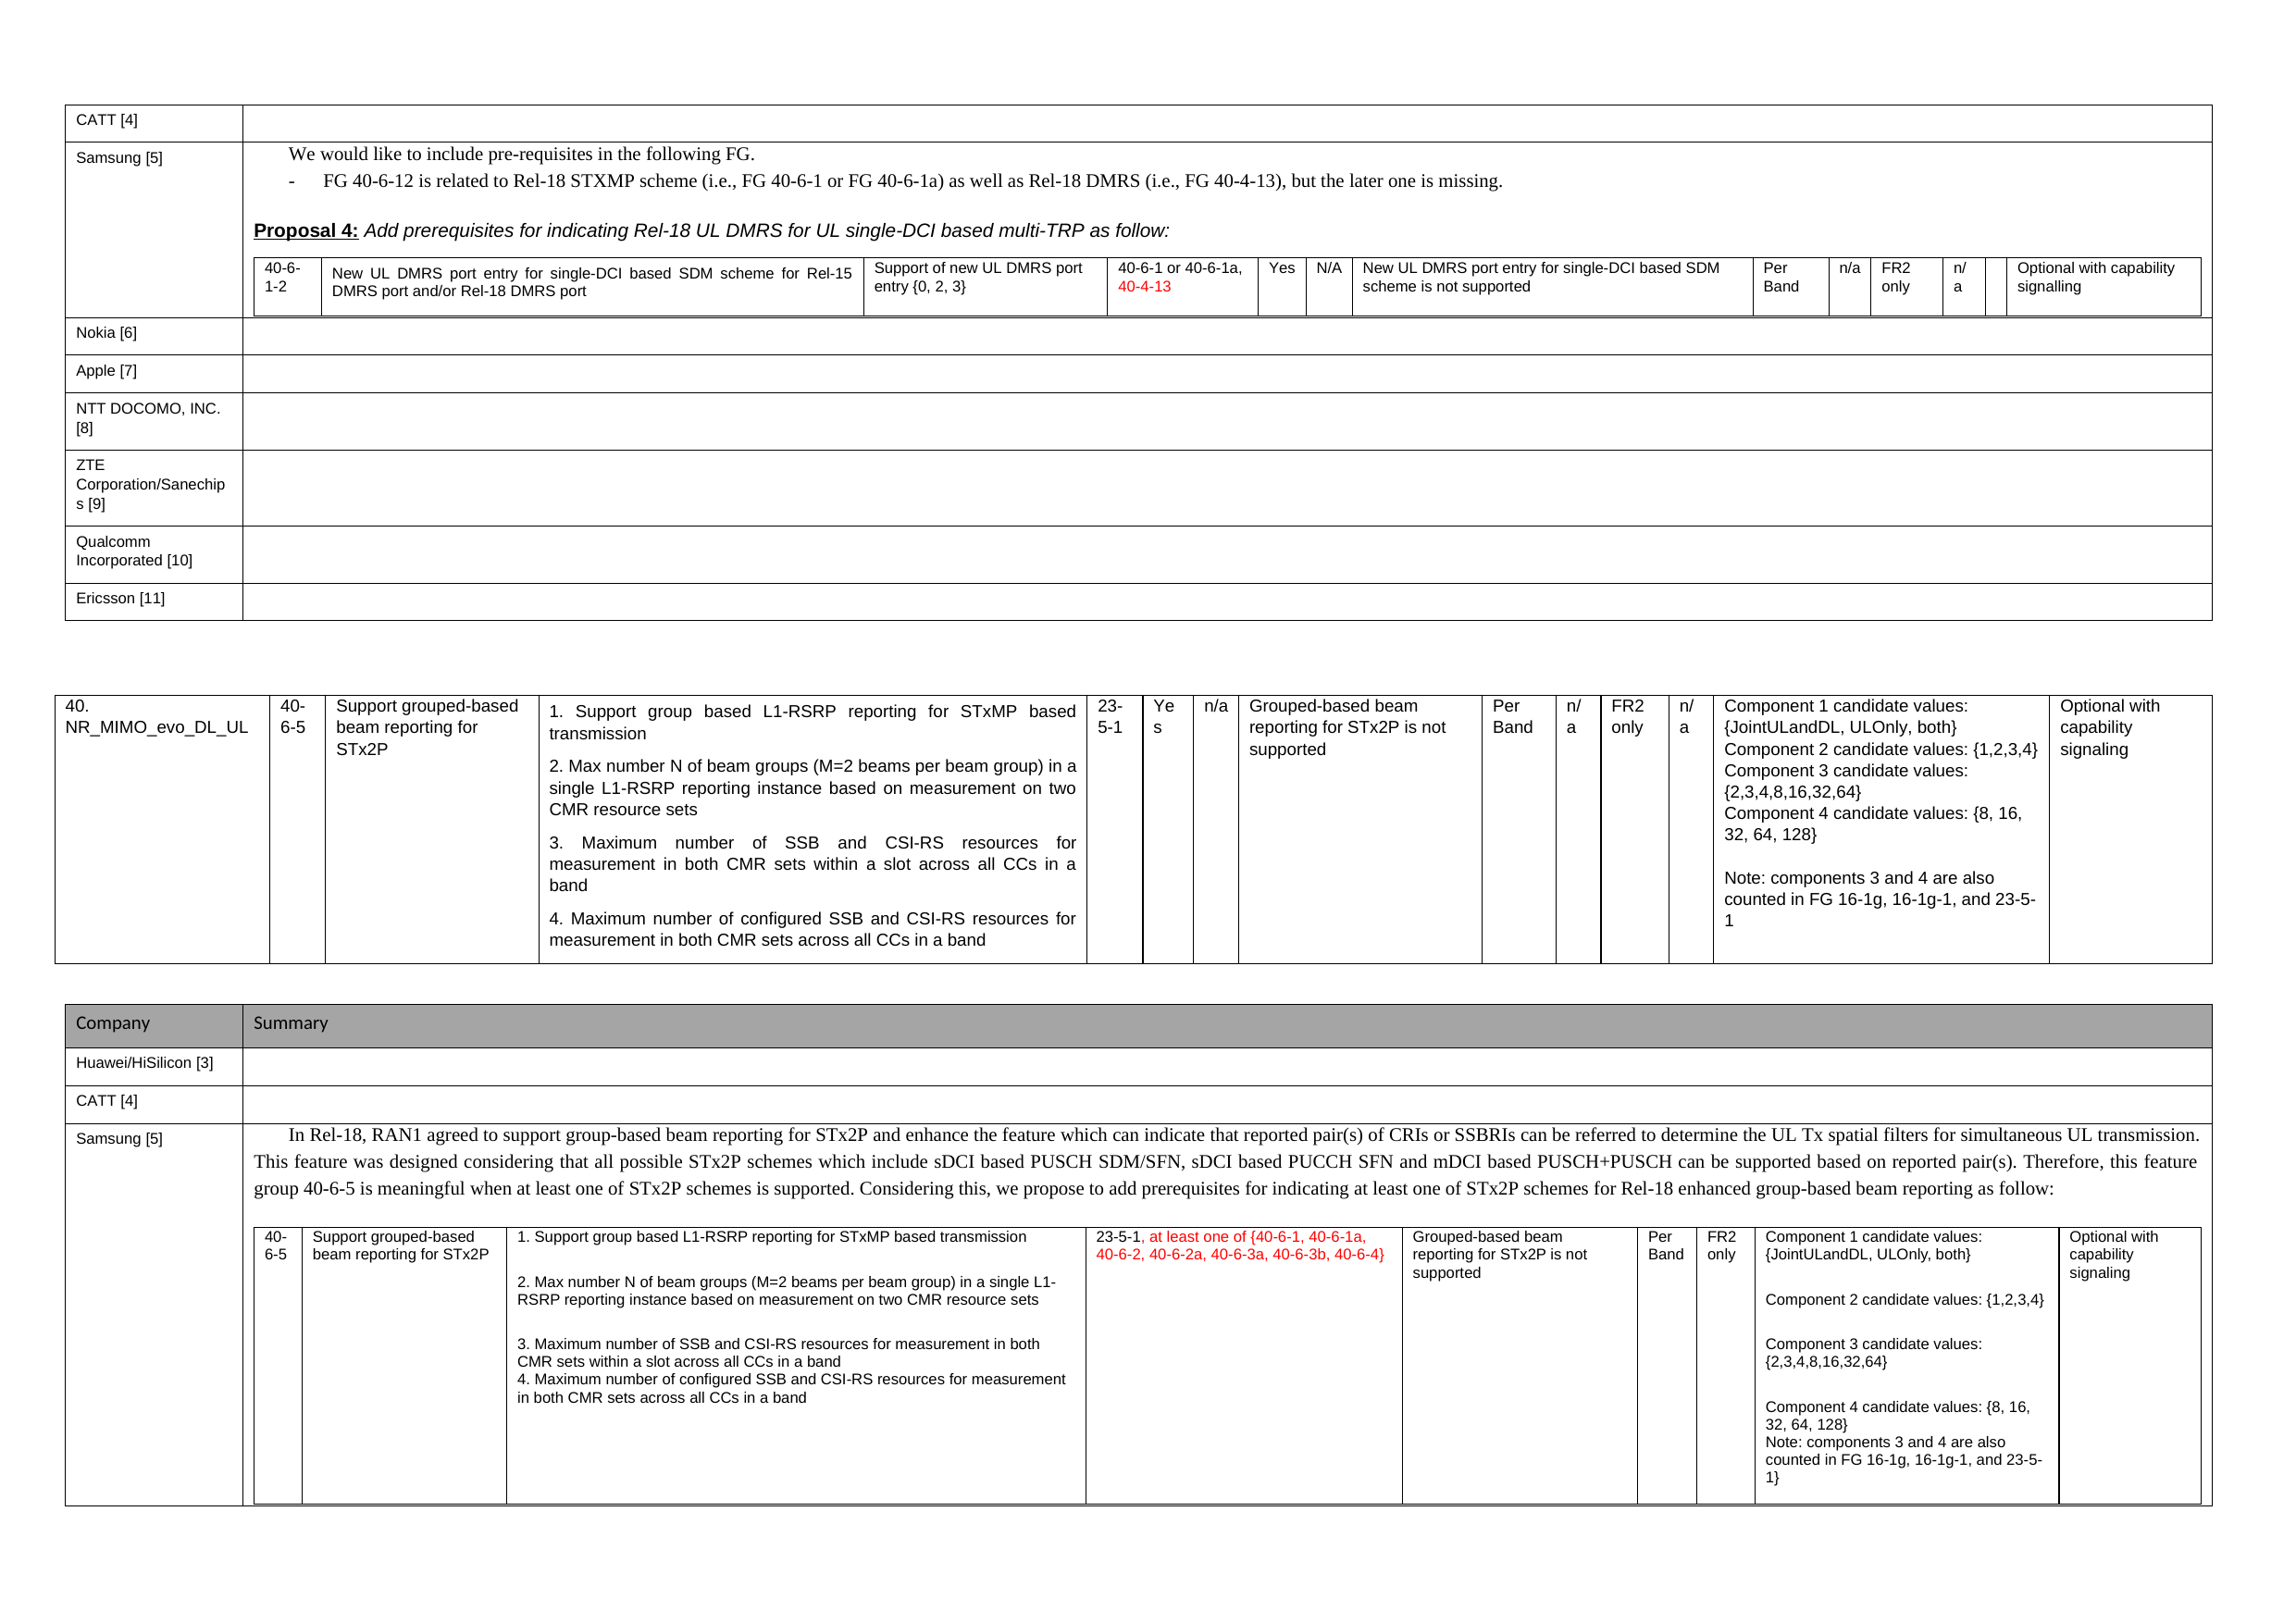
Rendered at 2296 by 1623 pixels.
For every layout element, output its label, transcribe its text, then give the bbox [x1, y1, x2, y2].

table_cell [243, 527, 2212, 582]
table_header Grouped-based beam reporting for STx2P is not supported [1239, 696, 1482, 963]
table_cell [243, 451, 2212, 526]
table_header Component 1 candidate values: {JointULandDL, ULOnly, both} Component 2 candidate values: {1,2,3,4} Component 3 candidate values: {2,3,4,8,16,32,64} Component 4 candidate values: {8, 16, 32, 64, 128} Note: components 3 and 4 are also counted in FG 16-1g, 16-1g-1, and 23-5-1 [1714, 696, 2049, 963]
table_cell Qualcomm Incorporated [10] [66, 527, 242, 582]
table_cell [243, 318, 2212, 354]
table_cell NTT DOCOMO, INC. [8] [66, 393, 242, 450]
table_header Support grouped-based beam reporting for STx2P [326, 696, 539, 963]
table_cell Huawei/HiSilicon [3] [66, 1048, 242, 1085]
table_header Yes [1144, 696, 1193, 963]
table_header 1. Support group based L1-RSRP reporting for STxMP based transmission 2. Max number N of beam groups (M=2 beams per beam group) in a single L1-RSRP reporting instance based on measurement on two CMR resource sets 3. Maximum number of SSB and CSI-RS resources for measurement in both CMR sets within a slot across all CCs in a band 4. Maximum number of configured SSB and CSI-RS resources for measurement in both CMR sets across all CCs in a band [540, 696, 1086, 963]
table_header 40-6-5 [270, 696, 325, 963]
table_cell [243, 1048, 2212, 1085]
table_cell [243, 393, 2212, 450]
table_cell [243, 355, 2212, 392]
table_header 40. NR_MIMO_evo_DL_UL [56, 696, 269, 963]
table_cell CATT [4] [66, 1086, 242, 1122]
table_cell [243, 105, 2212, 142]
table_cell ZTE Corporation/Sanechips [9] [66, 451, 242, 526]
table_header n/a [1669, 696, 1713, 963]
table_cell [243, 584, 2212, 620]
table_header n/a [1194, 696, 1238, 963]
table_header Optional with capability signaling [2050, 696, 2212, 963]
table_header n/a [1557, 696, 1600, 963]
table_cell Apple [7] [66, 355, 242, 392]
table_cell Ericsson [11] [66, 584, 242, 620]
table_header Company [66, 1005, 242, 1047]
table_header Per Band [1483, 696, 1556, 963]
table_header Summary [243, 1005, 2212, 1047]
table_cell CATT [4] [66, 105, 242, 142]
table_cell Nokia [6] [66, 318, 242, 354]
table_cell [243, 1086, 2212, 1122]
table_cell We would like to include pre-requisites in the following FG. FG 40-6-12 is related to Rel-18 STXMP scheme (i.e., FG 40-6-1 or FG 40-6-1a) as well as Rel-18 DMRS (i.e., FG 40-4-13), but the later one is missing. Proposal 4: Add prerequisites for indicating Rel-18 UL DMRS for UL single-DCI based multi-TRP as follow: [243, 142, 2212, 316]
table_cell In Rel-18, RAN1 agreed to support group-based beam reporting for STx2P and enhance the feature which can indicate that reported pair(s) of CRIs or SSBRIs can be referred to determine the UL Tx spatial filters for simultaneous UL transmission. This feature was designed considering that all possible STx2P schemes which include sDCI based PUSCH SDM/SFN, sDCI based PUCCH SFN and mDCI based PUSCH+PUSCH can be supported based on reported pair(s). Therefore, this feature group 40-6-5 is meaningful when at least one of STx2P schemes is supported. Considering this, we propose to add prerequisites for indicating at least one of STx2P schemes for Rel-18 enhanced group-based beam reporting as follow: [243, 1124, 2212, 1505]
table_header 23-5-1 [1087, 696, 1142, 963]
table_cell Samsung [5] [66, 1124, 242, 1505]
table_header FR2 only [1602, 696, 1669, 963]
table_cell Samsung [5] [66, 142, 242, 316]
